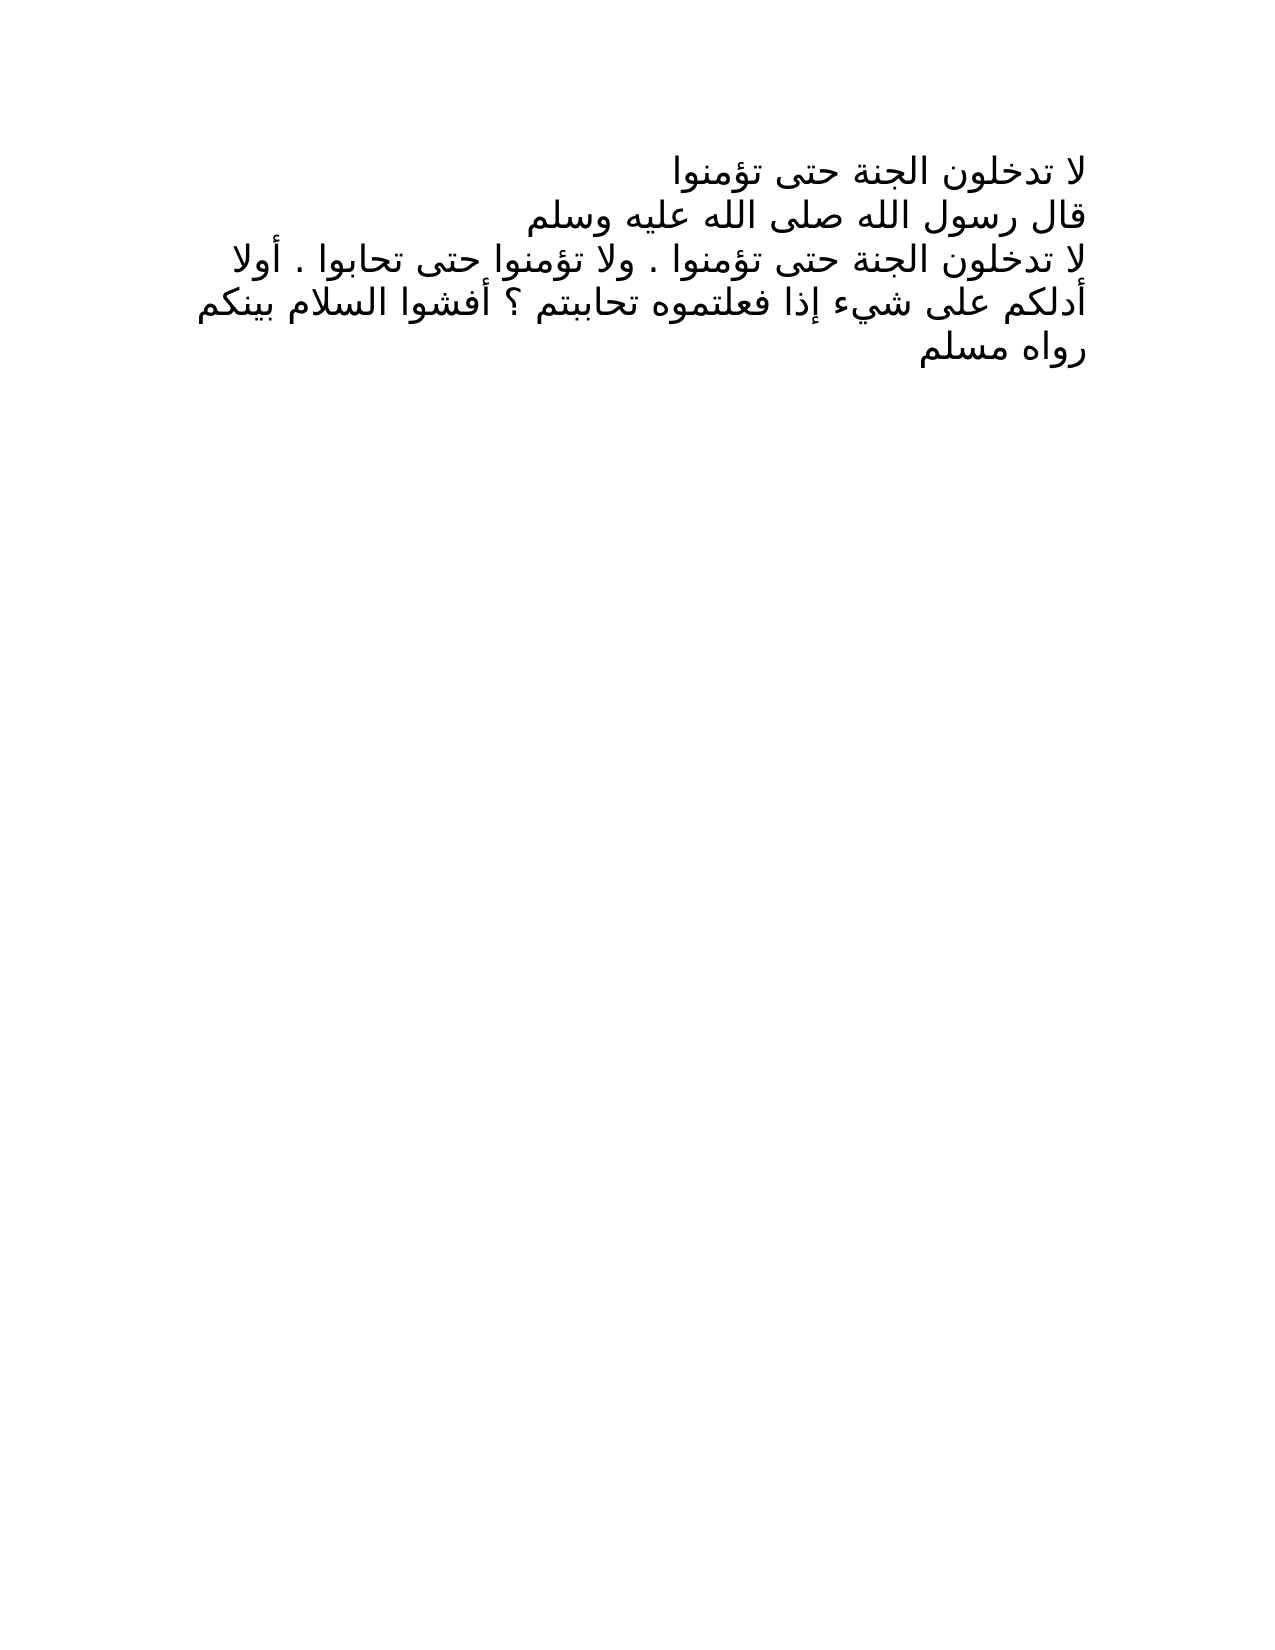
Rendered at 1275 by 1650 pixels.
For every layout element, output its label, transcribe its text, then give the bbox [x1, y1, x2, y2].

text لا تدخلون الجنة حتى تؤمنوا [187, 150, 1087, 194]
text رواه مسلم [187, 324, 1087, 368]
text قال رسول الله صلى الله عليه وسلم [187, 194, 1087, 237]
text لا تدخلون الجنة حتى تؤمنوا . ولا تؤمنوا حتى تحابوا . أولا أدلكم على شيء إذا فعلتموه تحاببتم ؟ أفشوا السلام بينكم [187, 237, 1087, 324]
